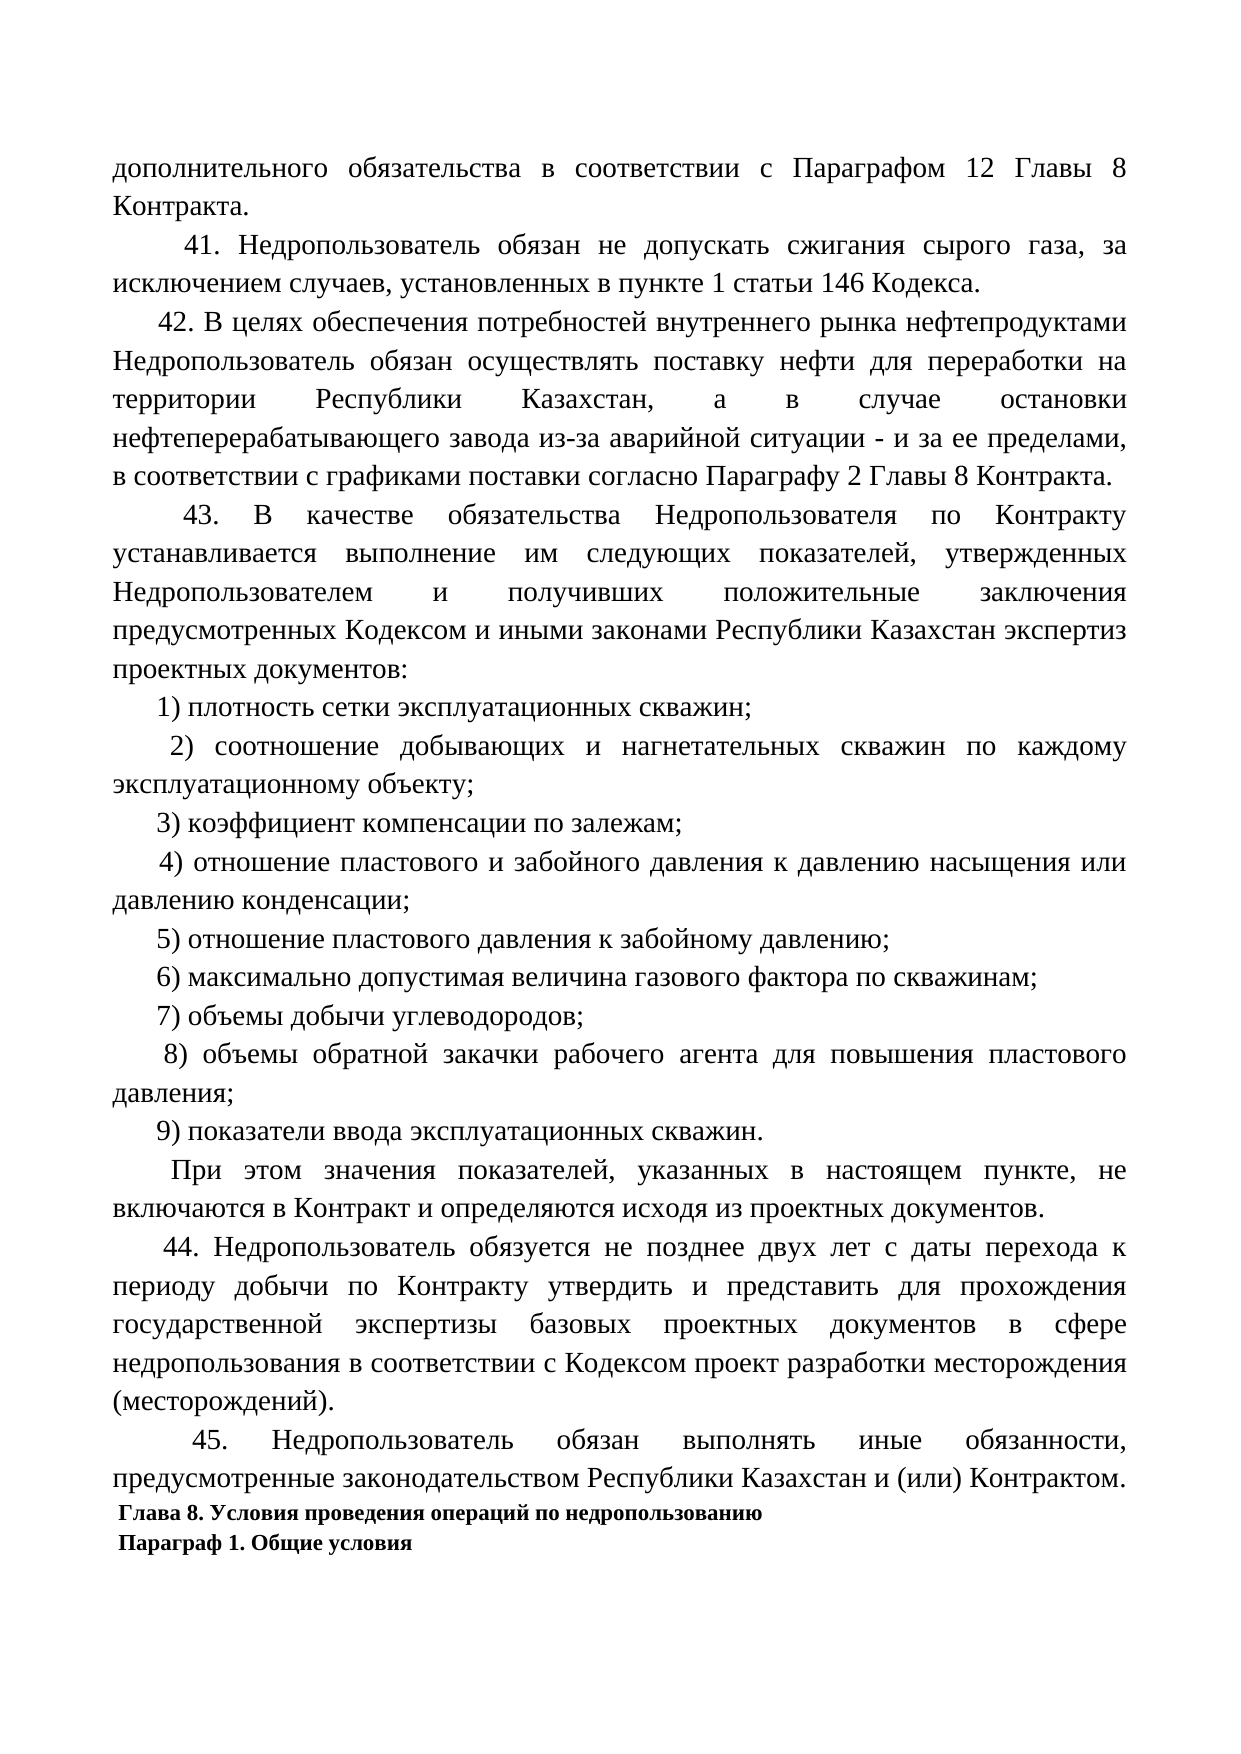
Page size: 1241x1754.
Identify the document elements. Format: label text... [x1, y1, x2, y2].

text 41. Недропользователь обязан не допускать сжигания сырого газа, за исключением случаев, установленных в пункте 1 статьи 146 Кодекса. [112, 227, 1128, 299]
text 5) отношение пластового давления к забойному давлению; [112, 921, 1128, 954]
text Глава 8. Условия проведения операций по недропользованию [112, 1499, 1128, 1525]
text При этом значения показателей, указанных в настоящем пункте, не включаются в Контракт и определяются исходя из проектных документов. [112, 1152, 1128, 1224]
text 3) коэффициент компенсации по залежам; [112, 805, 1128, 839]
text 43. В качестве обязательства Недропользователя по Контракту устанавливается выполнение им следующих показателей, утвержденных Недропользователем и получивших положительные заключения предусмотренных Кодексом и иными законами Республики Казахстан экспертиз проектных документов: [112, 497, 1128, 684]
text 2) соотношение добывающих и нагнетательных скважин по каждому эксплуатационному объекту; [112, 728, 1128, 800]
text Параграф 1. Общие условия [112, 1529, 1128, 1556]
text 4) отношение пластового и забойного давления к давлению насыщения или давлению конденсации; [112, 844, 1128, 916]
text 7) объемы добычи углеводородов; [112, 998, 1128, 1031]
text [112, 150, 1128, 222]
text 9) показатели ввода эксплуатационных скважин. [112, 1113, 1128, 1147]
text 45. Недропользователь обязан выполнять иные обязанности, предусмотренные законодательством Республики Казахстан и (или) Контрактом. [112, 1422, 1128, 1494]
text 6) максимально допустимая величина газового фактора по скважинам; [112, 959, 1128, 993]
text 42. В целях обеспечения потребностей внутреннего рынка нефтепродуктами Недропользователь обязан осуществлять поставку нефти для переработки на территории Республики Казахстан, а в случае остановки нефтеперерабатывающего завода из-за аварийной ситуации - и за ее пределами, в соответствии с графиками поставки согласно Параграфу 2 Главы 8 Контракта. [112, 304, 1128, 492]
text 1) плотность сетки эксплуатационных скважин; [112, 689, 1128, 723]
text 44. Недропользователь обязуется не позднее двух лет с даты перехода к периоду добычи по Контракту утвердить и представить для прохождения государственной экспертизы базовых проектных документов в сфере недропользования в соответствии с Кодексом проект разработки месторождения (месторождений). [112, 1229, 1128, 1417]
text 8) объемы обратной закачки рабочего агента для повышения пластового давления; [112, 1036, 1128, 1108]
